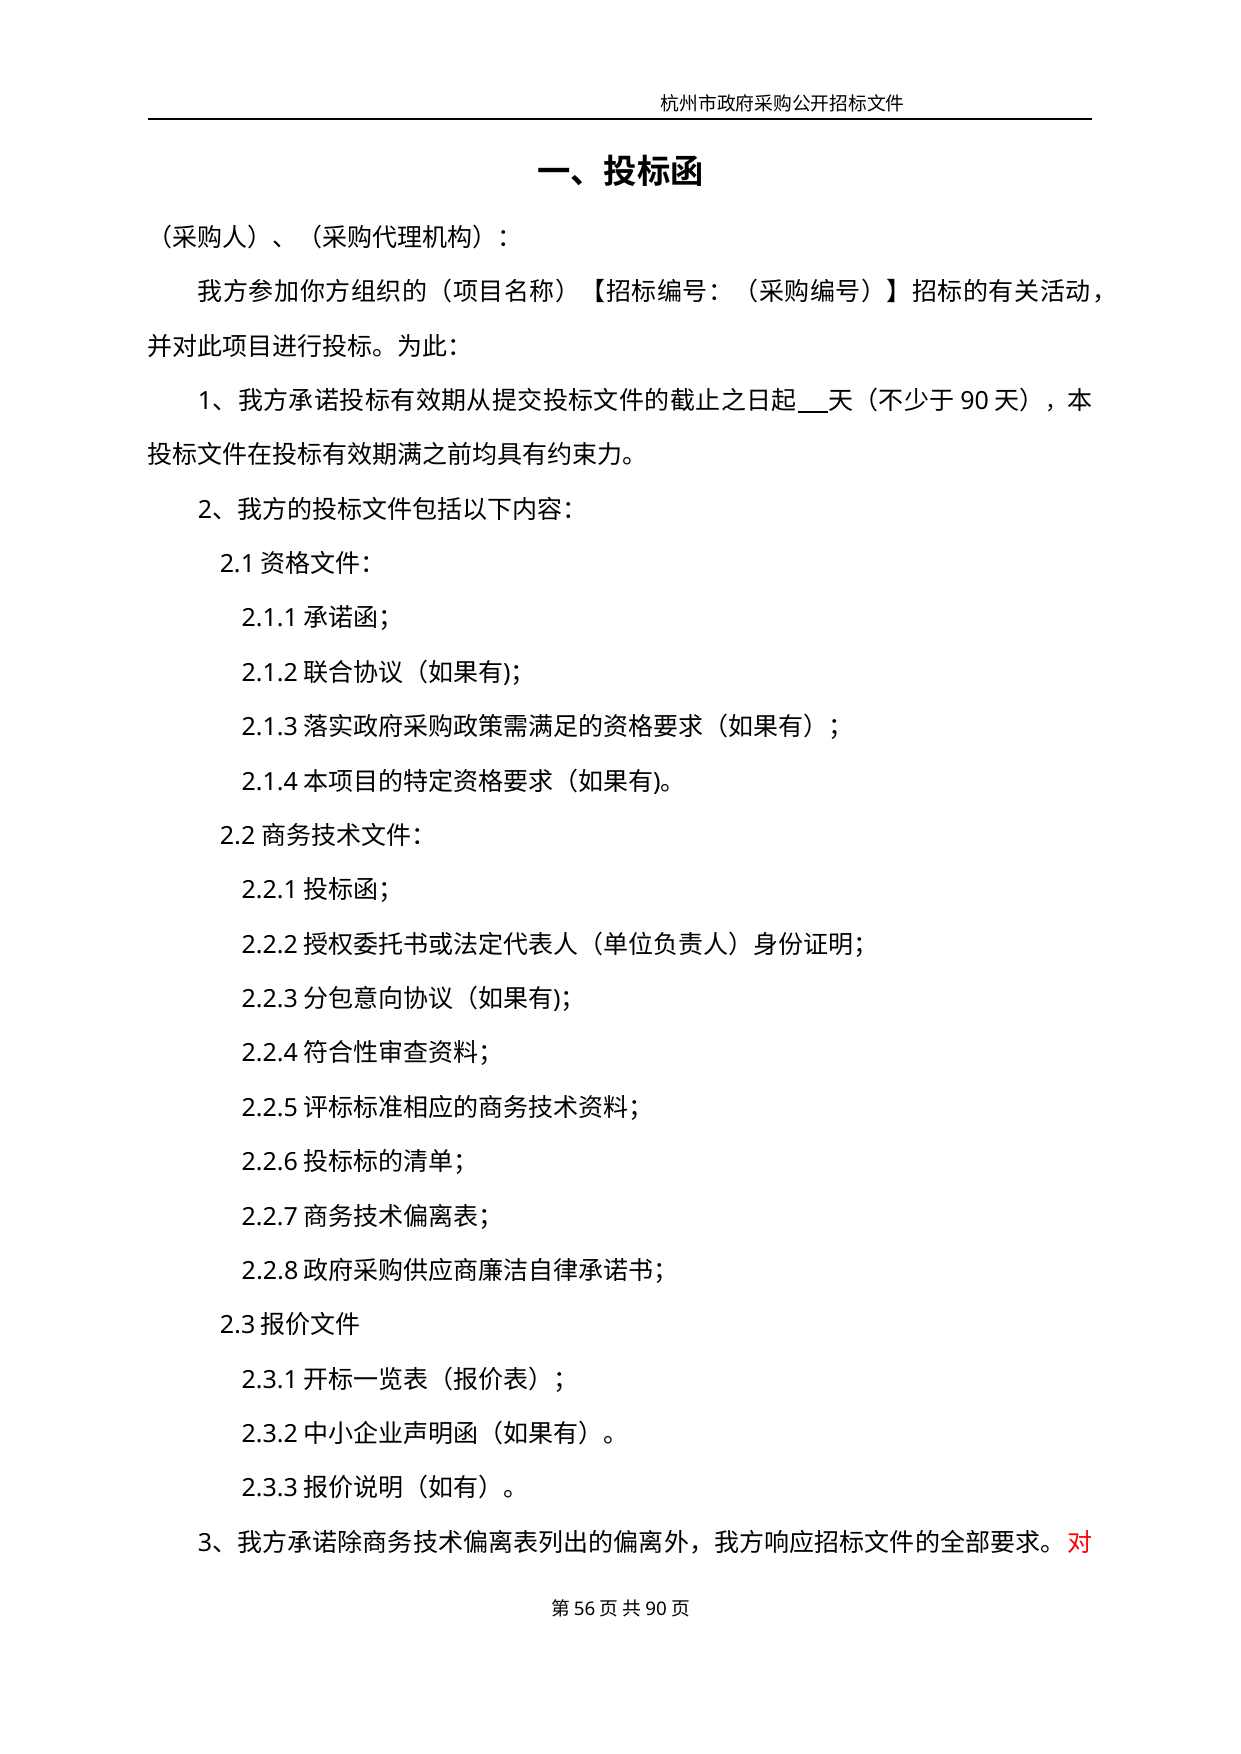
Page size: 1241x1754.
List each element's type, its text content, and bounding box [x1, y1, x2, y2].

text 2.1.4本项目的特定资格要求（如果有)。 [191, 761, 1092, 797]
text 2.1.2联合协议（如果有)； [191, 652, 1092, 688]
text 2.2.7商务技术偏离表； [191, 1196, 1092, 1232]
text 2.2.2授权委托书或法定代表人（单位负责人）身份证明； [191, 924, 1092, 960]
text 2.3.2中小企业声明函（如果有）。 [191, 1413, 1092, 1450]
text 2.1.1承诺函； [191, 598, 1092, 634]
text 2.2 商务技术文件： [169, 815, 1092, 852]
text 2.2.4符合性审查资料； [191, 1033, 1092, 1069]
text 2.2.6投标标的清单； [191, 1142, 1092, 1178]
text 2.3.3报价说明（如有）。 [191, 1468, 1092, 1504]
text （采购人）、（采购代理机构）： [148, 217, 1092, 253]
text 2.1资格文件： [169, 543, 1092, 580]
text 2.2.8政府采购供应商廉洁自律承诺书； [191, 1250, 1092, 1287]
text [148, 1522, 1092, 1558]
text 2.1.3落实政府采购政策需满足的资格要求（如果有）； [191, 707, 1092, 743]
text 2、我方的投标文件包括以下内容： [148, 489, 1092, 525]
text 2.3.1开标一览表（报价表）； [191, 1359, 1092, 1395]
text 2.3报价文件 [169, 1305, 1092, 1341]
text 一、投标函 [148, 145, 1092, 193]
text 1、我方承诺投标有效期从提交投标文件的截止之日起 天（不少于90天），本投标文件在投标有效期满之前均具有约束力。 [148, 380, 1092, 471]
text 2.2.3分包意向协议（如果有)； [191, 978, 1092, 1015]
text 我方参加你方组织的（项目名称）【招标编号：（采购编号）】招标的有关活动，并对此项目进行投标。为此： [148, 272, 1092, 362]
text 2.2.1投标函； [191, 870, 1092, 906]
text 2.2.5评标标准相应的商务技术资料； [191, 1087, 1092, 1123]
